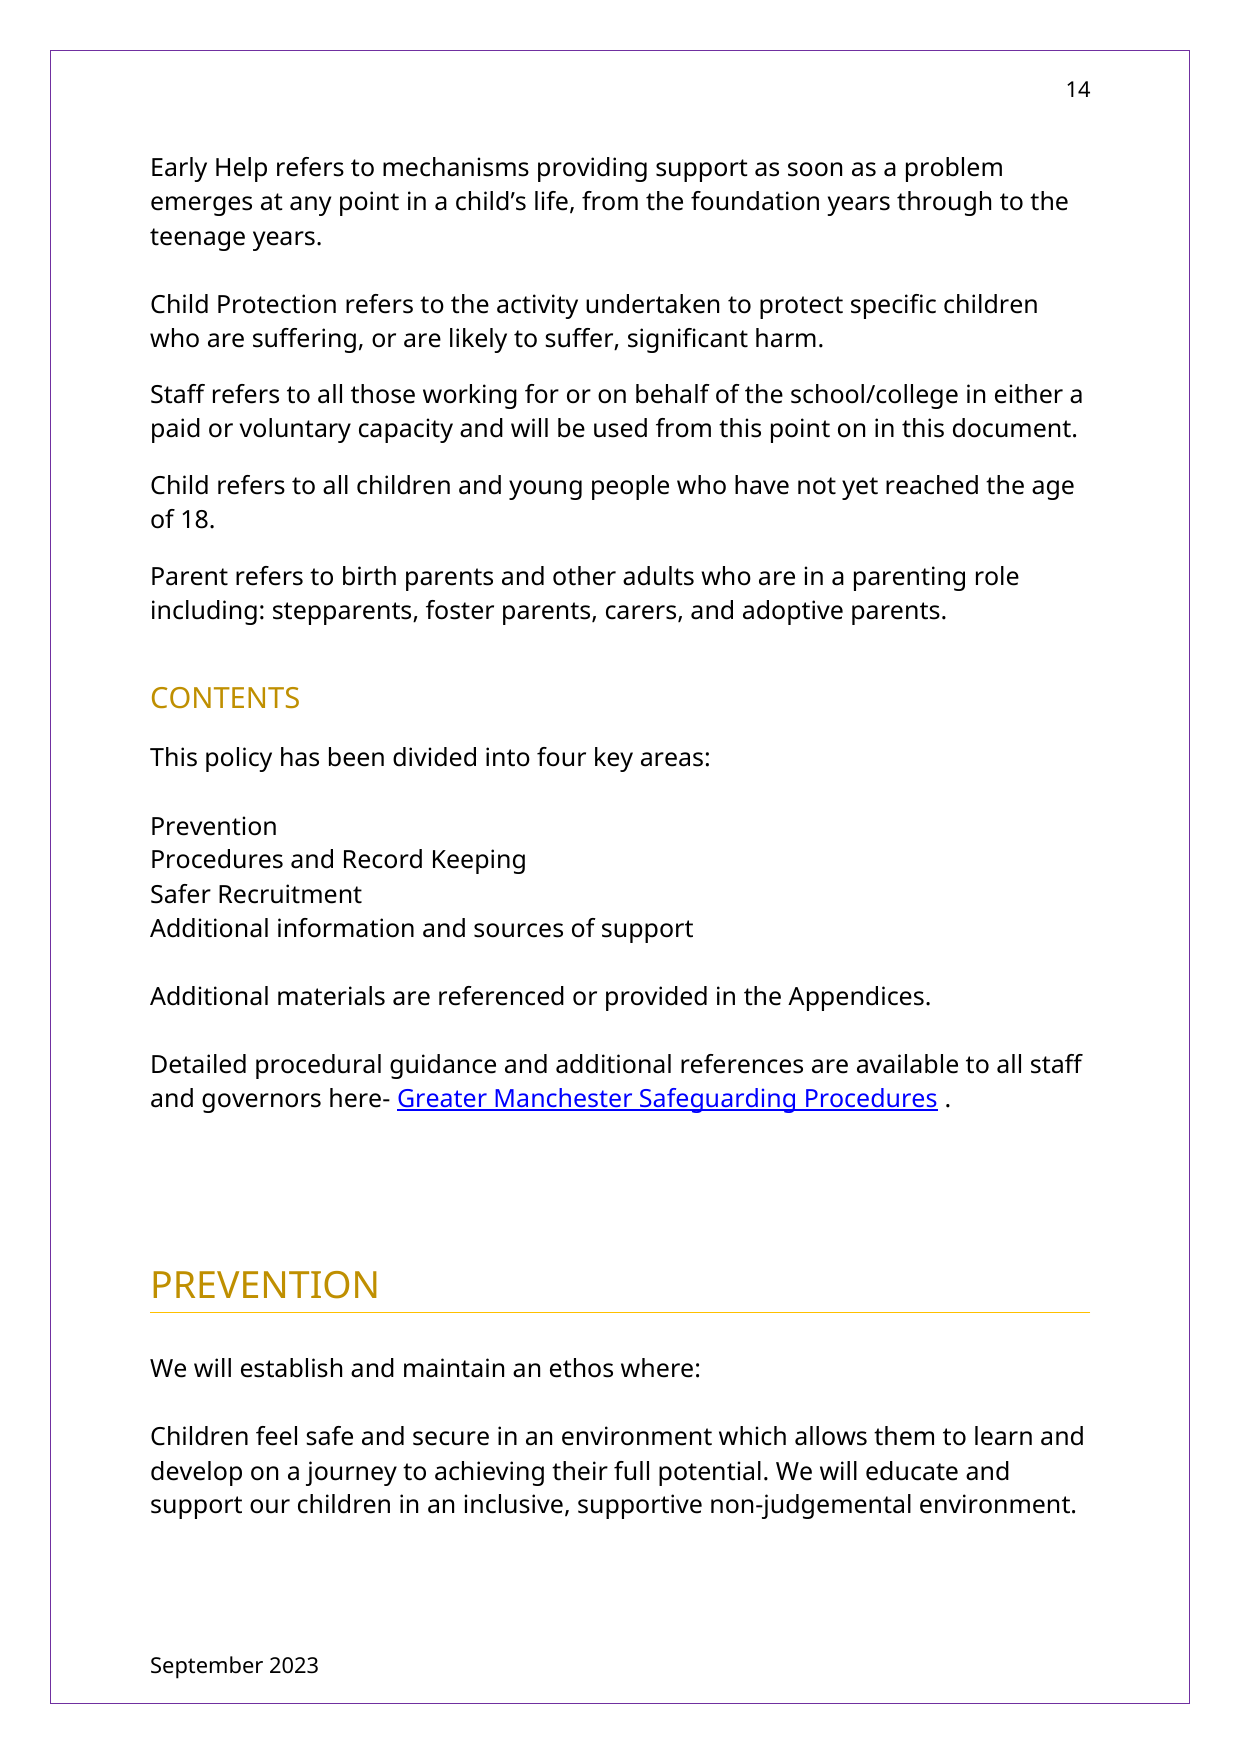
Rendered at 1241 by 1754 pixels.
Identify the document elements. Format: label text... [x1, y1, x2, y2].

text Child Protection refers to the activity undertaken to protect specific children who are suffering, or are likely to suffer, significant harm. [150, 286, 1090, 354]
subtitle CONTENTS [150, 678, 1090, 717]
text Prevention [150, 808, 1090, 842]
subtitle PREVENTION [150, 1258, 1090, 1312]
text We will establish and maintain an ethos where: [150, 1351, 1090, 1385]
text Safer Recruitment [150, 876, 1090, 910]
text Procedures and Record Keeping [150, 842, 1090, 876]
text Staff refers to all those working for or on behalf of the school/college in either a paid or voluntary capacity and will be used from this point on in this document. [150, 377, 1090, 445]
text This policy has been divided into four key areas: [150, 740, 1090, 774]
text Additional information and sources of support [150, 910, 1090, 944]
text Early Help refers to mechanisms providing support as soon as a problem emerges at any point in a child’s life, from the foundation years through to the teenage years. [150, 150, 1090, 252]
text Children feel safe and secure in an environment which allows them to learn and develop on a journey to achieving their full potential. We will educate and support our children in an inclusive, supportive non-judgemental environment. [150, 1419, 1090, 1521]
text Detailed procedural guidance and additional references are available to all staff and governors here- Greater Manchester Safeguarding Procedures . [150, 1047, 1090, 1115]
text Parent refers to birth parents and other adults who are in a parenting role including: stepparents, foster parents, carers, and adoptive parents. [150, 559, 1090, 627]
text Additional materials are referenced or provided in the Appendices. [150, 978, 1090, 1012]
text Child refers to all children and young people who have not yet reached the age of 18. [150, 468, 1090, 536]
